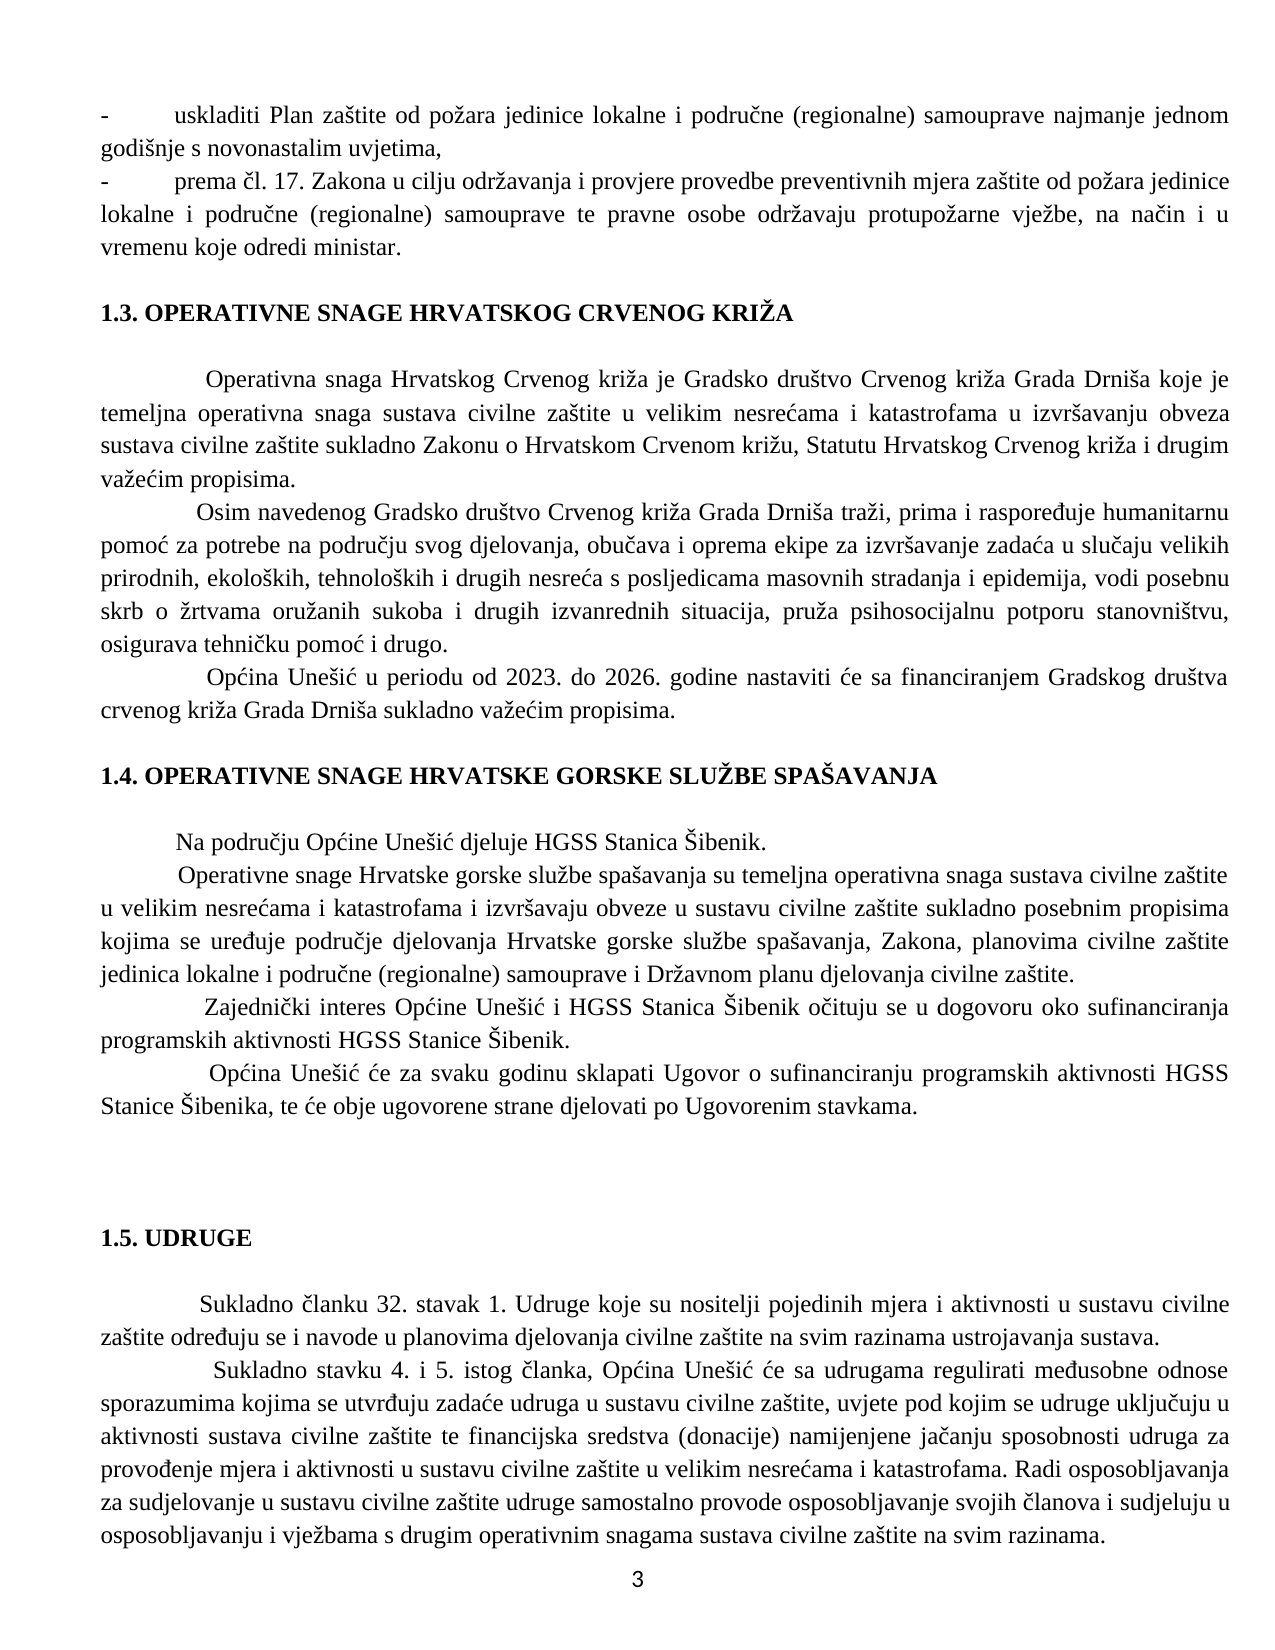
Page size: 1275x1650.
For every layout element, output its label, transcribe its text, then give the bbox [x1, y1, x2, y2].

text Zajednički interes Općine Unešić i HGSS Stanica Šibenik očituju se u dogovoru oko sufinanciranja programskih aktivnosti HGSS Stanice Šibenik. [100, 992, 1231, 1054]
list OPERATIVNE SNAGE HRVATSKE GORSKE SLUŽBE SPAŠAVANJA [100, 761, 1231, 789]
text - prema čl. 17. Zakona u cilju održavanja i provjere provedbe preventivnih mjera zaštite od požara jedinice lokalne i područne (regionalne) samouprave te pravne osobe održavaju protupožarne vježbe, na način i u vremenu koje odredi ministar. [100, 166, 1231, 261]
text Sukladno članku 32. stavak 1. Udruge koje su nositelji pojedinih mjera i aktivnosti u sustavu civilne zaštite određuju se i navode u planovima djelovanja civilne zaštite na svim razinama ustrojavanja sustava. [100, 1289, 1231, 1351]
text Osim navedenog Gradsko društvo Crvenog križa Grada Drniša traži, prima i raspoređuje humanitarnu pomoć za potrebe na području svog djelovanja, obučava i oprema ekipe za izvršavanje zadaća u slučaju velikih prirodnih, ekoloških, tehnoloških i drugih nesreća s posljedicama masovnih stradanja i epidemija, vodi posebnu skrb o žrtvama oružanih sukoba i drugih izvanrednih situacija, pruža psihosocijalnu potporu stanovništvu, osigurava tehničku pomoć i drugo. [100, 497, 1231, 657]
list OPERATIVNE SNAGE HRVATSKOG CRVENOG KRIŽA [100, 298, 1231, 327]
text 1.5. UDRUGE [100, 1223, 1231, 1252]
text - uskladiti Plan zaštite od požara jedinice lokalne i područne (regionalne) samouprave najmanje jednom godišnje s novonastalim uvjetima, [100, 100, 1231, 162]
text Općina Unešić u periodu od 2023. do 2026. godine nastaviti će sa financiranjem Gradskog društva crvenog križa Grada Drniša sukladno važećim propisima. [100, 662, 1231, 723]
text Operativna snaga Hrvatskog Crvenog križa je Gradsko društvo Crvenog križa Grada Drniša koje je temeljna operativna snaga sustava civilne zaštite u velikim nesrećama i katastrofama u izvršavanju obveza sustava civilne zaštite sukladno Zakonu o Hrvatskom Crvenom križu, Statutu Hrvatskog Crvenog križa i drugim važećim propisima. [100, 364, 1231, 492]
text Operativne snage Hrvatske gorske službe spašavanja su temeljna operativna snaga sustava civilne zaštite u velikim nesrećama i katastrofama i izvršavaju obveze u sustavu civilne zaštite sukladno posebnim propisima kojima se uređuje područje djelovanja Hrvatske gorske službe spašavanja, Zakona, planovima civilne zaštite jedinica lokalne i područne (regionalne) samouprave i Državnom planu djelovanja civilne zaštite. [100, 860, 1231, 988]
text Na području Općine Unešić djeluje HGSS Stanica Šibenik. [100, 827, 1231, 856]
text Sukladno stavku 4. i 5. istog članka, Općina Unešić će sa udrugama regulirati međusobne odnose sporazumima kojima se utvrđuju zadaće udruga u sustavu civilne zaštite, uvjete pod kojim se udruge uključuju u aktivnosti sustava civilne zaštite te financijska sredstva (donacije) namijenjene jačanju sposobnosti udruga za provođenje mjera i aktivnosti u sustavu civilne zaštite u velikim nesrećama i katastrofama. Radi osposobljavanja za sudjelovanje u sustavu civilne zaštite udruge samostalno provode osposobljavanje svojih članova i sudjeluju u osposobljavanju i vježbama s drugim operativnim snagama sustava civilne zaštite na svim razinama. [100, 1355, 1231, 1549]
text Općina Unešić će za svaku godinu sklapati Ugovor o sufinanciranju programskih aktivnosti HGSS Stanice Šibenika, te će obje ugovorene strane djelovati po Ugovorenim stavkama. [100, 1058, 1231, 1120]
